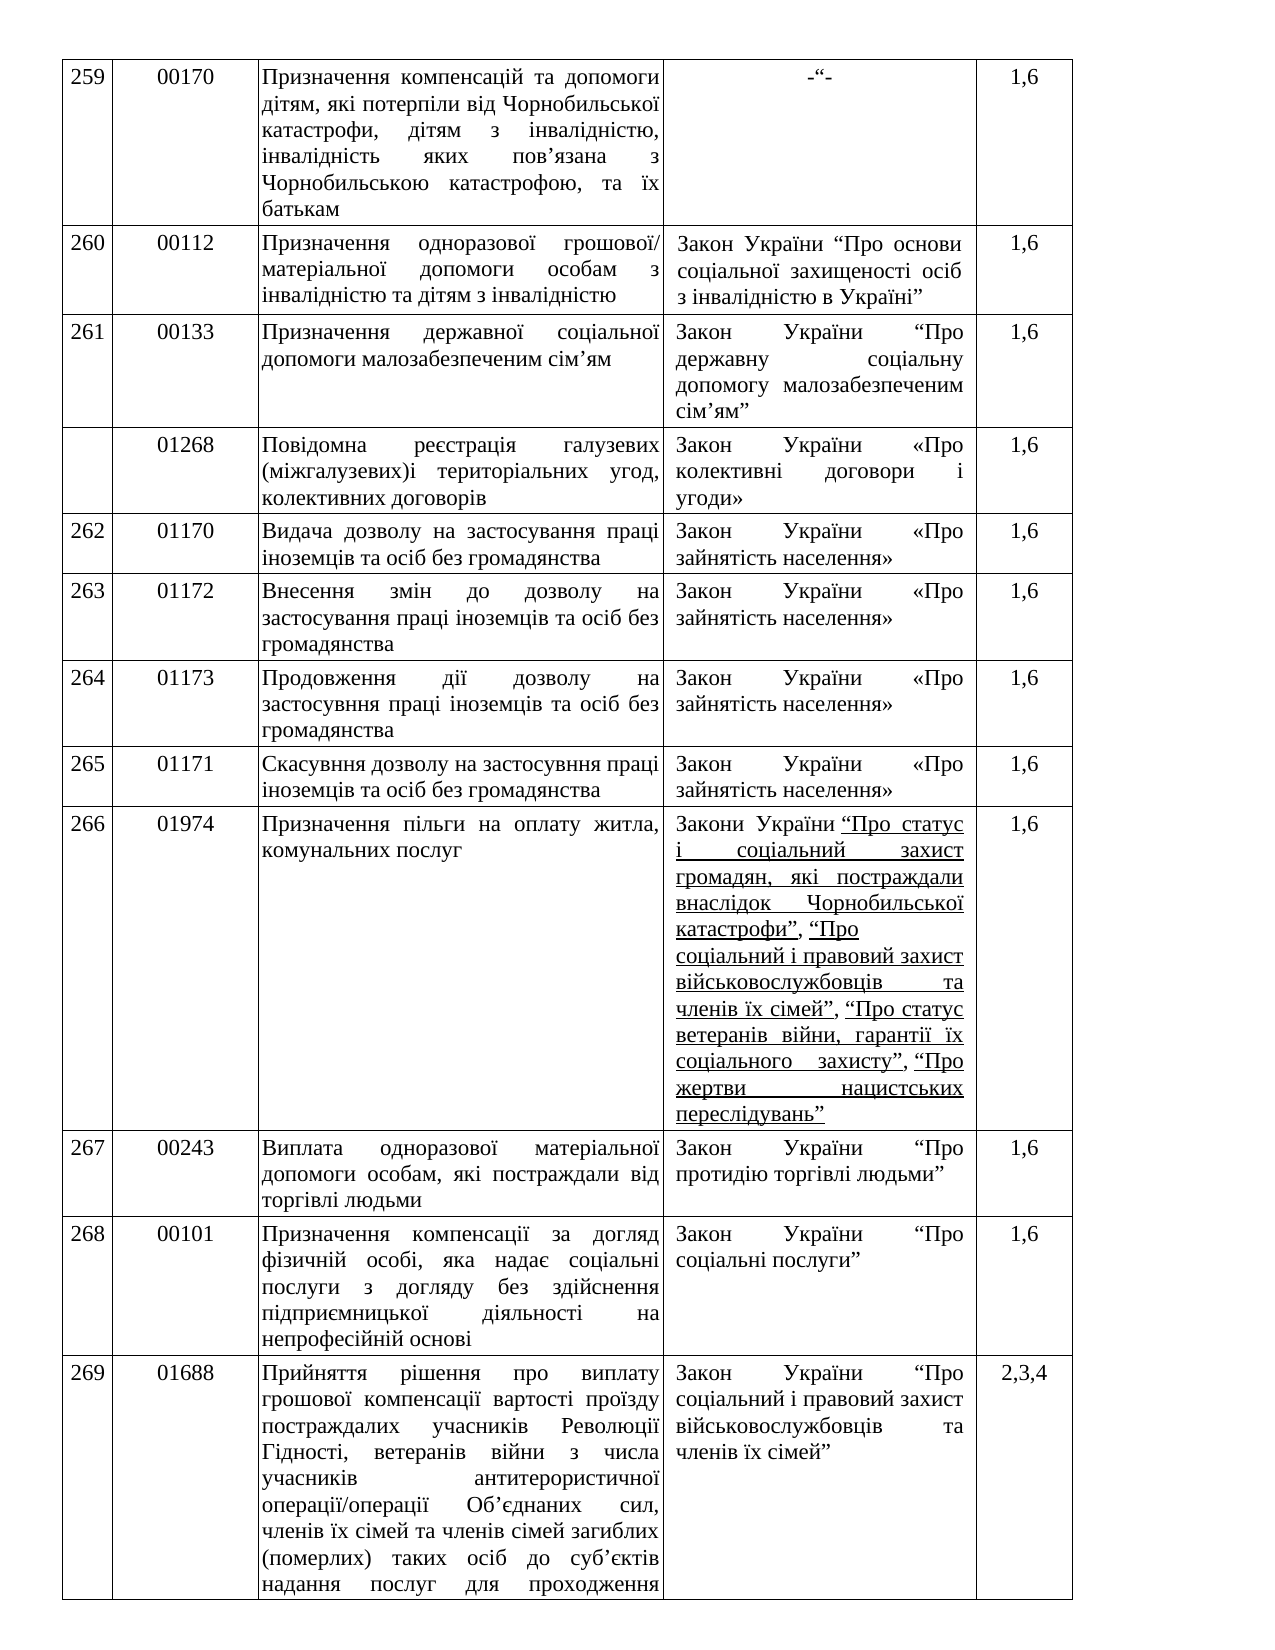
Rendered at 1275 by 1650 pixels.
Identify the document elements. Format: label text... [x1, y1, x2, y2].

table_cell 268 [63, 1217, 112, 1355]
table_cell 267 [63, 1131, 112, 1216]
table_cell 1,6 [977, 574, 1072, 659]
table_cell 01974 [113, 807, 258, 1129]
table_cell 1,6 [977, 807, 1072, 1129]
table_cell Закон України «Про колективні договори і угоди» [664, 428, 976, 513]
table_cell Продовження дії дозволу на застосувння праці іноземців та осіб без громадянства [259, 661, 663, 746]
table_cell Закон України «Про зайнятість населення» [664, 661, 976, 746]
table_cell -“- [664, 60, 976, 224]
table_cell 01268 [113, 428, 258, 513]
table_cell Закон України «Про зайнятість населення» [664, 747, 976, 806]
table_cell 1,6 [977, 661, 1072, 746]
table_cell Призначення компенсацій та допомоги дітям, які потерпіли від Чорнобильської катастрофи, дітям з інвалідністю, інвалідність яких пов’язана з Чорнобильською катастрофою, та їх батькам [259, 60, 663, 224]
table_cell Закон України “Про соціальні послуги” [664, 1217, 976, 1355]
table_cell 266 [63, 807, 112, 1129]
table_cell Закон України «Про зайнятість населення» [664, 574, 976, 659]
table_cell 00170 [113, 60, 258, 224]
table_cell 1,6 [977, 60, 1072, 224]
table_cell 1,6 [977, 747, 1072, 806]
table_cell 265 [63, 747, 112, 806]
table_cell 260 [63, 226, 112, 314]
table_cell 01173 [113, 661, 258, 746]
table_cell Закон України «Про зайнятість населення» [664, 514, 976, 573]
table_cell 1,6 [977, 428, 1072, 513]
table_cell 1,6 [977, 514, 1072, 573]
table_cell 269 [63, 1356, 112, 1599]
table_cell 01688 [113, 1356, 258, 1599]
table_cell 263 [63, 574, 112, 659]
table_cell 1,6 [977, 315, 1072, 427]
table_cell 00112 [113, 226, 258, 314]
table_cell 01171 [113, 747, 258, 806]
table_cell Скасувння дозволу на застосувння праці іноземців та осіб без громадянства [259, 747, 663, 806]
table_cell 262 [63, 514, 112, 573]
table_cell 2,3,4 [977, 1356, 1072, 1599]
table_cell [259, 1356, 663, 1599]
table_cell Видача дозволу на застосування праці іноземців та осіб без громадянства [259, 514, 663, 573]
table_cell Призначення державної соціальної допомоги малозабезпеченим сім’ям [259, 315, 663, 427]
table_cell Повідомна реєстрація галузевих (міжгалузевих)і територіальних угод, колективних договорів [259, 428, 663, 513]
table_cell Призначення одноразової грошової/ матеріальної допомоги особам з інвалідністю та дітям з інвалідністю [259, 226, 663, 314]
table_cell Внесення змін до дозволу на застосування праці іноземців та осіб без громадянства [259, 574, 663, 659]
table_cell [664, 1356, 976, 1599]
table_cell [63, 428, 112, 513]
table_cell Призначення компенсації за догляд фізичній особі, яка надає соціальні послуги з догляду без здійснення підприємницької діяльності на непрофесійній основі [259, 1217, 663, 1355]
table_cell Закони України “Про статус і соціальний захист громадян, які постраждали внаслідок Чорнобильської катастрофи”, “Про соціальний і правовий захист військовослужбовців та членів їх сімей”, “Про статус ветеранів війни, гарантії їх соціального захисту”, “Про жертви нацистських переслідувань” [664, 807, 976, 1129]
table_cell 1,6 [977, 1131, 1072, 1216]
table_cell Закон України “Про протидію торгівлі людьми” [664, 1131, 976, 1216]
table_cell 00133 [113, 315, 258, 427]
table_cell 00101 [113, 1217, 258, 1355]
table_cell 00243 [113, 1131, 258, 1216]
table_cell Виплата одноразової матеріальної допомоги особам, які постраждали від торгівлі людьми [259, 1131, 663, 1216]
table_cell 264 [63, 661, 112, 746]
table_cell 1,6 [977, 1217, 1072, 1355]
table_cell [664, 226, 976, 314]
table_cell 01170 [113, 514, 258, 573]
table_cell Призначення пільги на оплату житла, комунальних послуг [259, 807, 663, 1129]
table_cell Закон України “Про державну соціальну допомогу малозабезпеченим сім’ям” [664, 315, 976, 427]
table_cell 259 [63, 60, 112, 224]
table_cell 261 [63, 315, 112, 427]
table_cell 1,6 [977, 226, 1072, 314]
table_cell 01172 [113, 574, 258, 659]
